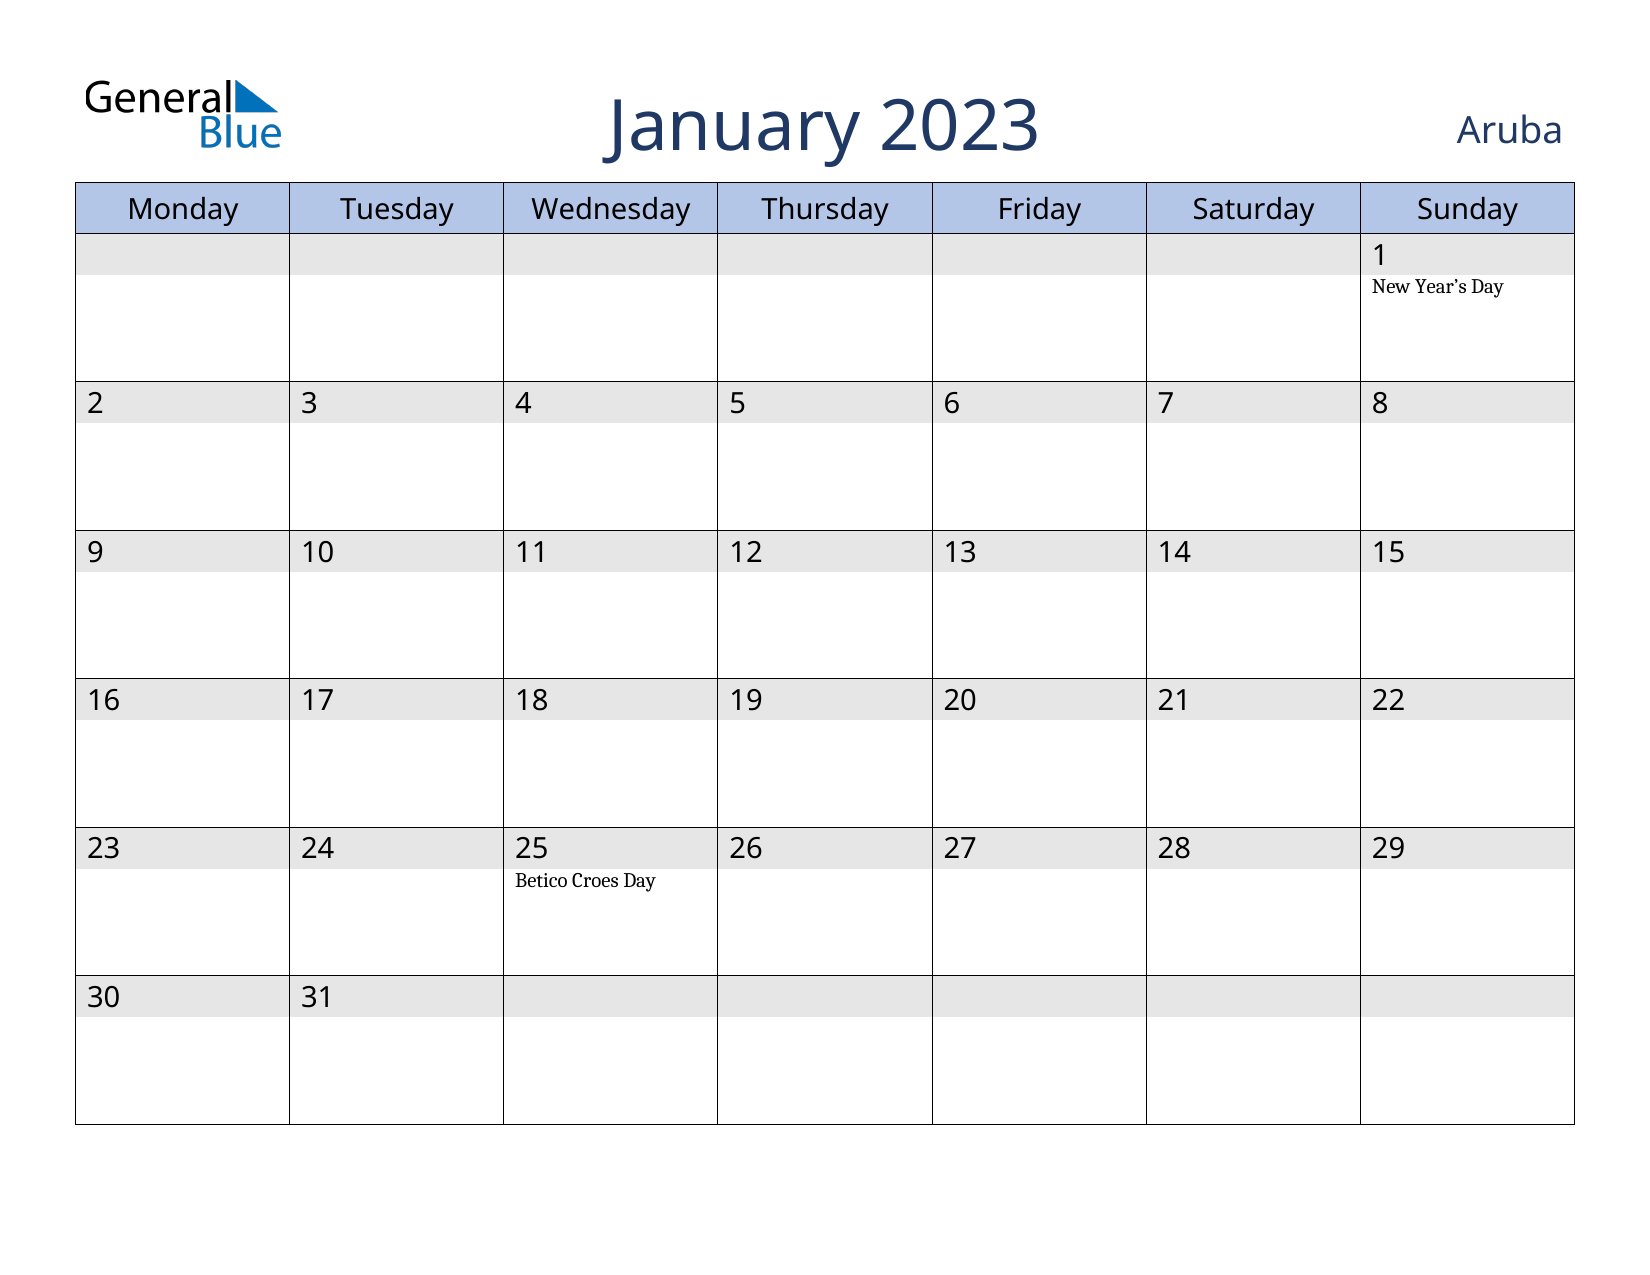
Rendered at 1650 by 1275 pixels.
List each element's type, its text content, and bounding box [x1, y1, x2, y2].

table_cell [1361, 423, 1574, 530]
table_cell [933, 234, 1146, 275]
table_cell Sunday [1361, 183, 1574, 233]
table_cell [933, 720, 1146, 827]
table_cell [933, 869, 1146, 975]
table_cell [1147, 869, 1360, 975]
table_cell 20 [933, 679, 1146, 720]
table_cell [76, 234, 289, 275]
table_cell 14 [1147, 531, 1360, 572]
table_cell [933, 976, 1146, 1017]
table_cell Tuesday [290, 183, 503, 233]
table_cell [718, 720, 932, 827]
table_cell [290, 572, 503, 678]
table_cell 16 [76, 679, 289, 720]
table_cell [504, 720, 717, 827]
table_cell [1147, 1017, 1360, 1123]
table_cell [1361, 572, 1574, 678]
table_cell 10 [290, 531, 503, 572]
table_cell [76, 869, 289, 975]
table_cell [290, 1017, 503, 1123]
table_cell 21 [1147, 679, 1360, 720]
table_cell [1147, 234, 1360, 275]
table_cell 27 [933, 828, 1146, 869]
table_cell 1 [1361, 234, 1574, 275]
table_header January 2023 [504, 75, 1146, 182]
table_cell 9 [76, 531, 289, 572]
table_cell [290, 423, 503, 530]
table_cell [1147, 275, 1360, 381]
table_cell 15 [1361, 531, 1574, 572]
table_cell [1147, 720, 1360, 827]
table_cell 29 [1361, 828, 1574, 869]
table_cell [933, 423, 1146, 530]
table_cell [1361, 1017, 1574, 1123]
table_cell [933, 275, 1146, 381]
table_cell [1147, 572, 1360, 678]
table_cell [504, 572, 717, 678]
table_cell 30 [76, 976, 289, 1017]
table_cell Wednesday [504, 183, 717, 233]
table_cell [290, 720, 503, 827]
table_cell [504, 423, 717, 530]
table_cell Saturday [1147, 183, 1360, 233]
table_cell [504, 275, 717, 381]
table_cell [718, 976, 932, 1017]
table_cell [76, 275, 289, 381]
table_cell Thursday [718, 183, 932, 233]
table_cell 25 [504, 828, 717, 869]
table_cell [76, 720, 289, 827]
picture [86, 80, 281, 148]
table_cell 6 [933, 382, 1146, 423]
table_cell 7 [1147, 382, 1360, 423]
table_cell [718, 423, 932, 530]
table_cell [718, 1017, 932, 1123]
table_cell 24 [290, 828, 503, 869]
table_cell [718, 234, 932, 275]
table_cell [718, 869, 932, 975]
table_cell 8 [1361, 382, 1574, 423]
table_cell 13 [933, 531, 1146, 572]
table_cell [504, 234, 717, 275]
table_cell 22 [1361, 679, 1574, 720]
table_cell [718, 572, 932, 678]
table_cell [933, 572, 1146, 678]
table_cell 31 [290, 976, 503, 1017]
table_cell [1147, 976, 1360, 1017]
table_cell 3 [290, 382, 503, 423]
table_cell Betico Croes Day [504, 869, 717, 975]
table_cell [1147, 423, 1360, 530]
table_cell 19 [718, 679, 932, 720]
table_header Aruba [1146, 75, 1574, 182]
table_cell [504, 976, 717, 1017]
table_cell [1361, 869, 1574, 975]
table_cell 11 [504, 531, 717, 572]
table_cell 26 [718, 828, 932, 869]
table_cell [76, 572, 289, 678]
table_cell [718, 275, 932, 381]
table_cell [504, 1017, 717, 1123]
table_cell 12 [718, 531, 932, 572]
table_cell Monday [76, 183, 289, 233]
table_cell Friday [933, 183, 1146, 233]
table_cell [1361, 720, 1574, 827]
table_cell [290, 275, 503, 381]
table_cell [290, 234, 503, 275]
table_cell [76, 1017, 289, 1123]
table_cell 4 [504, 382, 717, 423]
table_cell 28 [1147, 828, 1360, 869]
table_cell New Year’s Day [1361, 275, 1574, 381]
table_cell 5 [718, 382, 932, 423]
table_cell 17 [290, 679, 503, 720]
table_cell 18 [504, 679, 717, 720]
table_cell [76, 423, 289, 530]
table_cell [1361, 976, 1574, 1017]
table_header [76, 75, 503, 182]
table_cell [933, 1017, 1146, 1123]
table_cell 2 [76, 382, 289, 423]
table_cell 23 [76, 828, 289, 869]
table_cell [290, 869, 503, 975]
